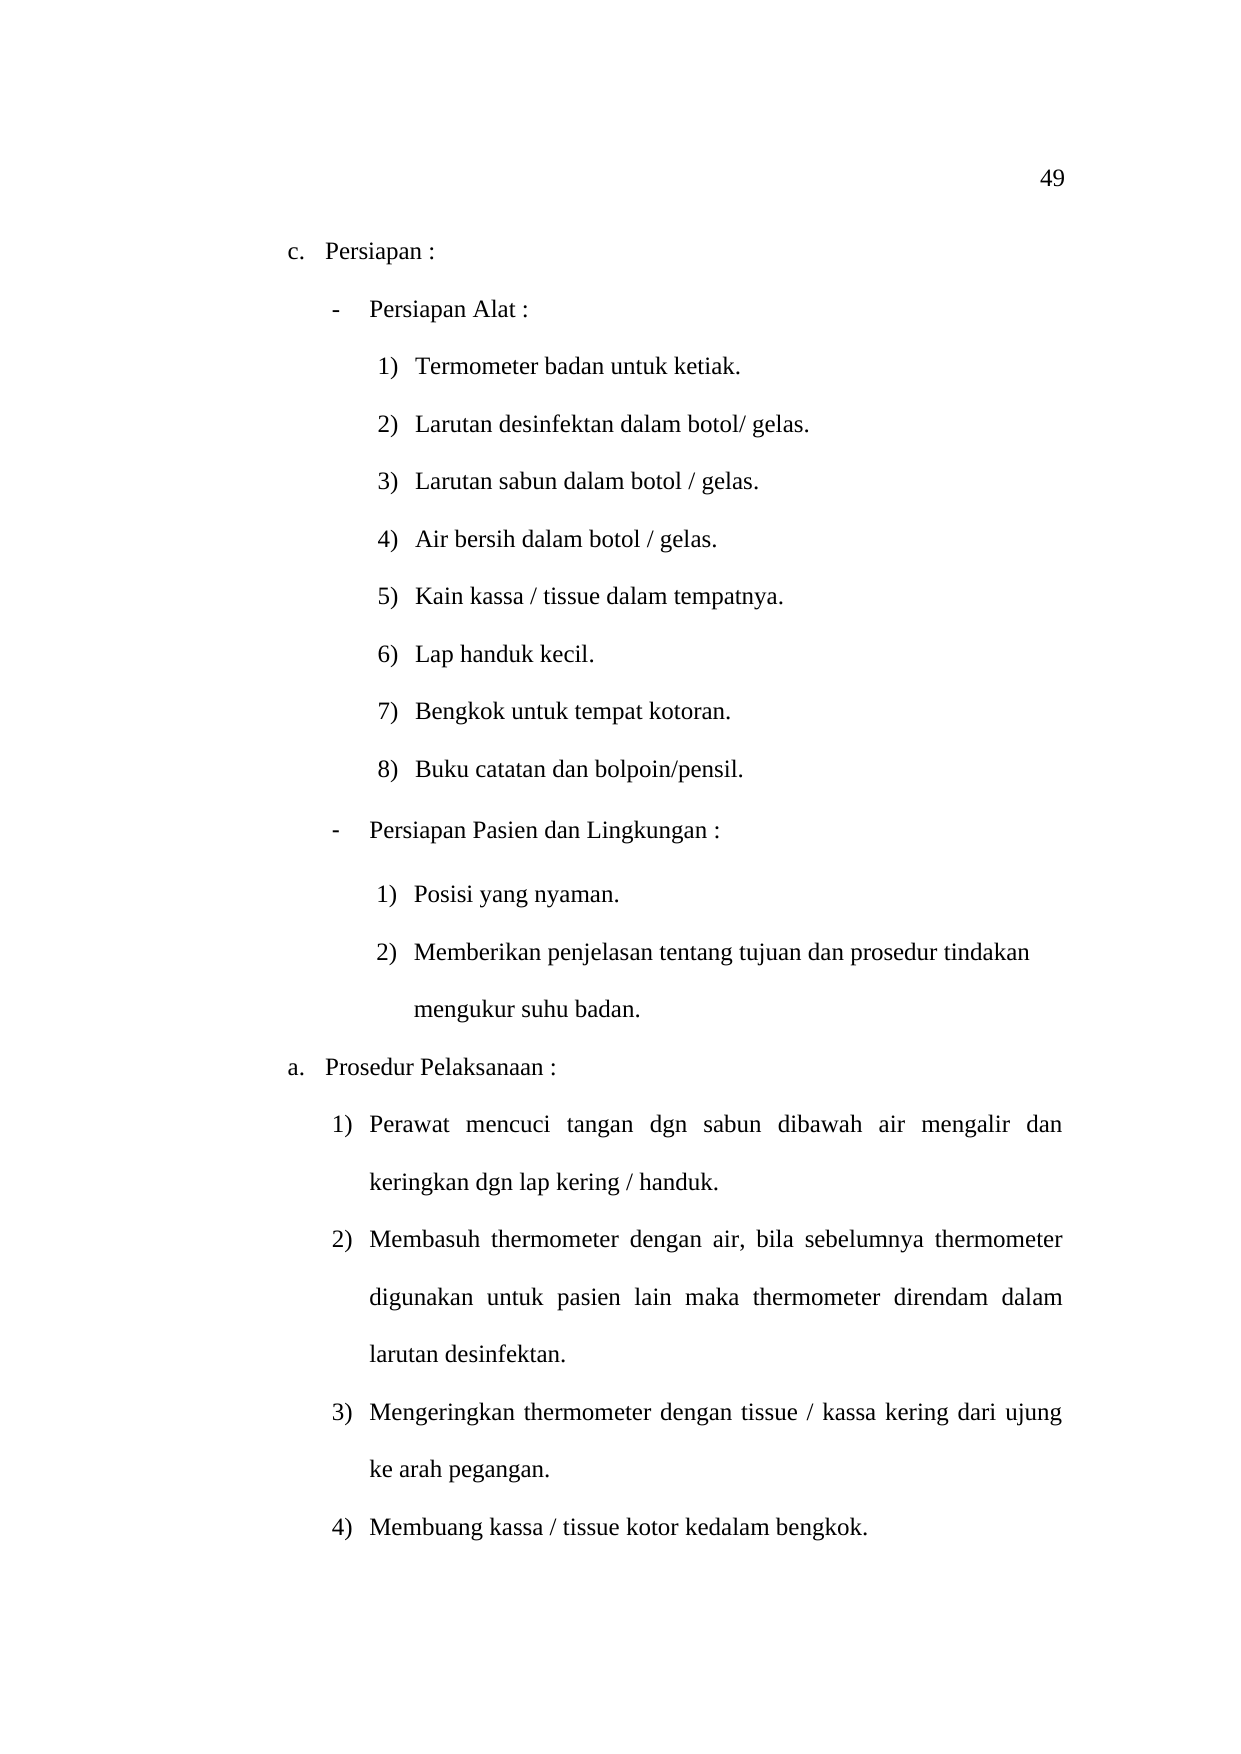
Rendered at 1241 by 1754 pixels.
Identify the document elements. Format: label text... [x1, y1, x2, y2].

list Perawat mencuci tangan dgn sabun dibawah air mengalir dan keringkan dgn lap kering / handuk. [332, 1109, 1063, 1196]
list Prosedur Pelaksanaan : [287, 1052, 1063, 1081]
list Persiapan Alat : [332, 294, 1063, 322]
list Kain kassa / tissue dalam tempatnya. [377, 581, 1063, 610]
list Membuang kassa / tissue kotor kedalam bengkok. [332, 1512, 1063, 1541]
list Mengeringkan thermometer dengan tissue / kassa kering dari ujung ke arah pegangan. [332, 1397, 1063, 1483]
list Memberikan penjelasan tentang tujuan dan prosedur tindakan mengukur suhu badan. [376, 937, 1063, 1023]
list Buku catatan dan bolpoin/pensil. [377, 754, 1063, 782]
list Posisi yang nyaman. [376, 879, 1063, 908]
list Termometer badan untuk ketiak. [377, 351, 1063, 380]
list Persiapan : [287, 236, 1063, 265]
list Larutan desinfektan dalam botol/ gelas. [377, 409, 1063, 437]
list Lap handuk kecil. [377, 639, 1063, 667]
list Larutan sabun dalam botol / gelas. [377, 466, 1063, 495]
list Bengkok untuk tempat kotoran. [377, 696, 1063, 725]
list Persiapan Pasien dan Lingkungan : [332, 811, 1063, 845]
list Air bersih dalam botol / gelas. [377, 524, 1063, 552]
list Membasuh thermometer dengan air, bila sebelumnya thermometer digunakan untuk pasien lain maka thermometer direndam dalam larutan desinfektan. [332, 1224, 1063, 1368]
